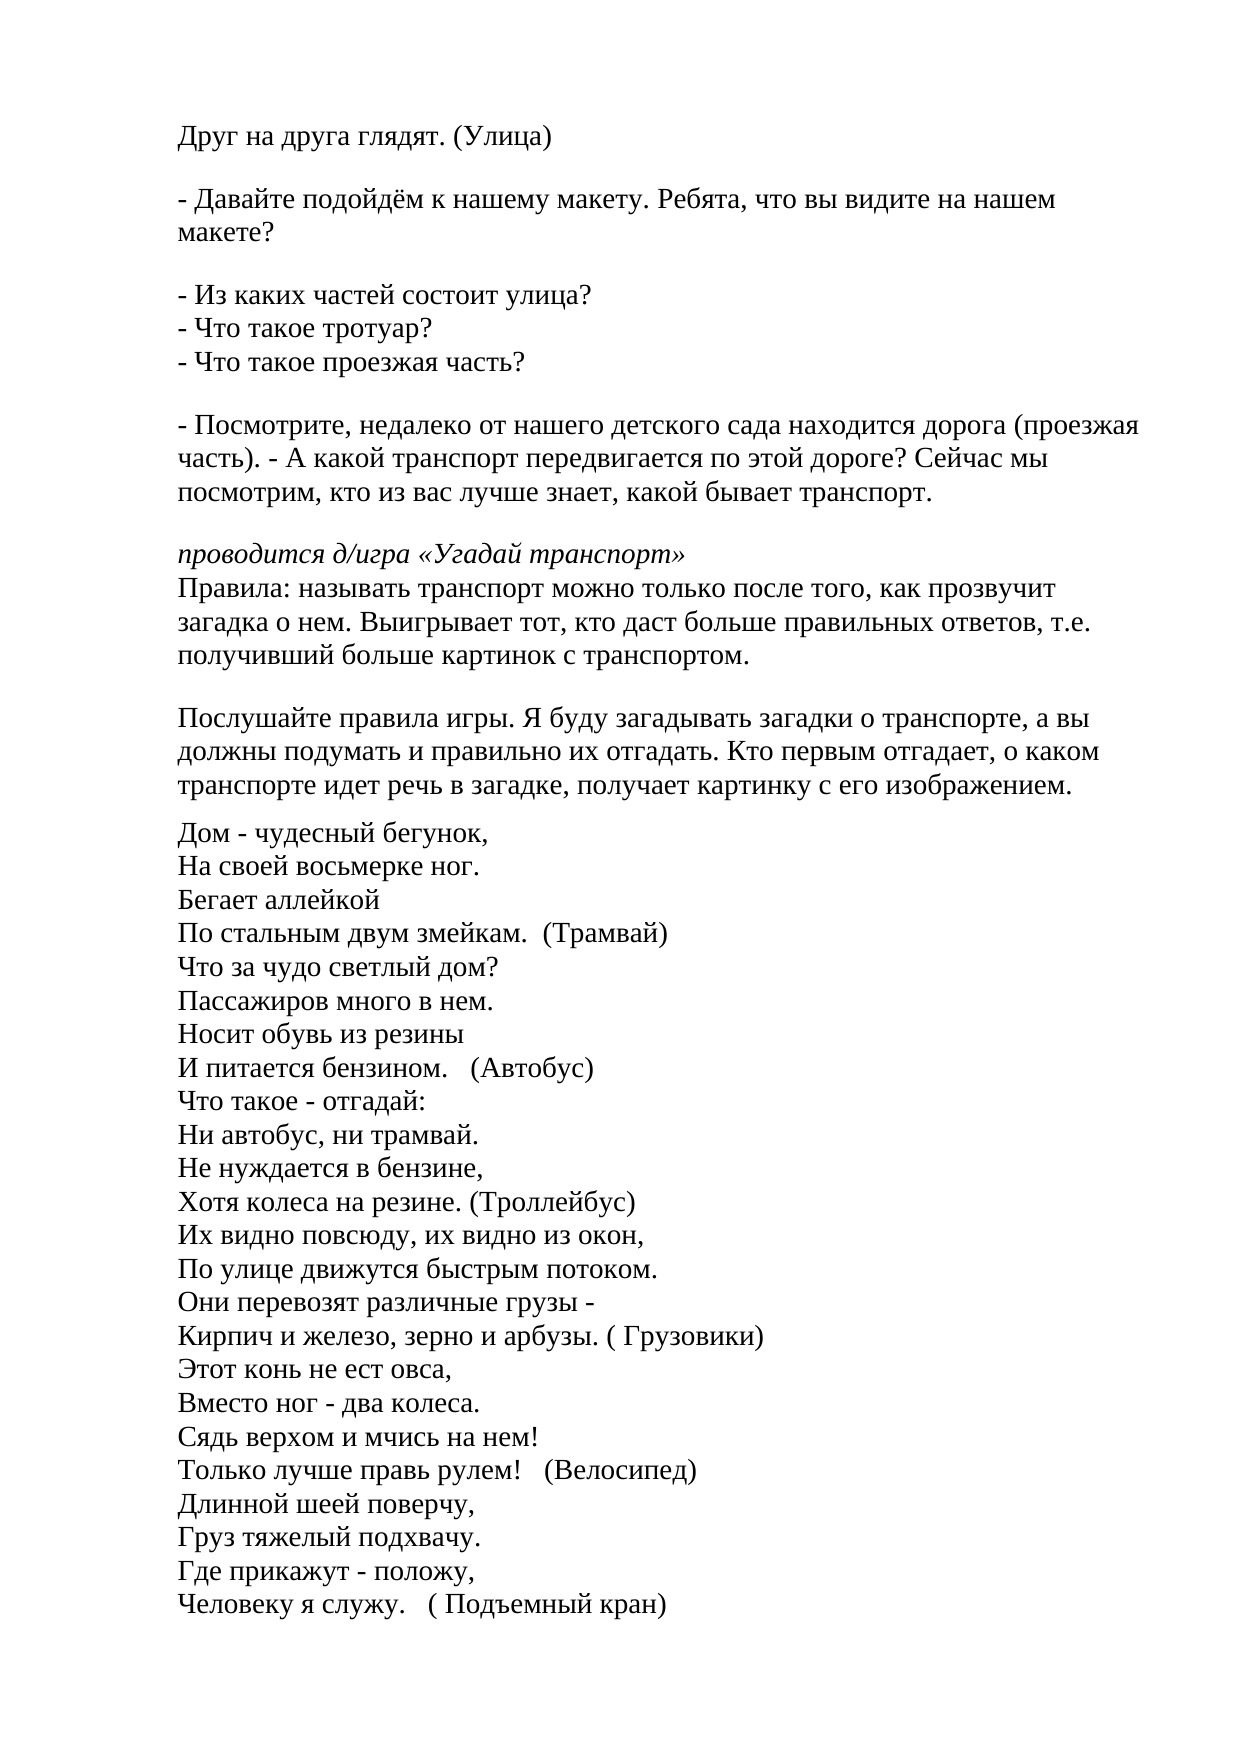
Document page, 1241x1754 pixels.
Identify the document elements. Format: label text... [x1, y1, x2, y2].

text И питается бензином. (Автобус) [177, 1050, 1152, 1083]
text На своей восьмерке ног. [177, 848, 1152, 882]
text - Давайте подойдём к нашему макету. Ребята, что вы видите на нашем макете? [177, 181, 1152, 248]
text - Посмотрите, недалеко от нашего детского сада находится дорога (проезжая часть). - А какой транспорт передвигается по этой дороге? Сейчас мы посмотрим, кто из вас лучше знает, какой бывает транспорт. [177, 407, 1152, 507]
text Послушайте правила игры. Я буду загадывать загадки о транспорте, а вы должны подумать и правильно их отгадать. Кто первым отгадает, о каком транспорте идет речь в загадке, получает картинку с его изображением. [177, 700, 1152, 801]
text Не нуждается в бензине, [177, 1150, 1152, 1184]
text По стальным двум змейкам. (Трамвай) [177, 916, 1152, 949]
text Их видно повсюду, их видно из окон, [177, 1217, 1152, 1251]
text проводится д/игра «Угадай транспорт» Правила: называть транспорт можно только после того, как прозвучит загадка о нем. Выигрывает тот, кто даст больше правильных ответов, т.е. получивший больше картинок с транспортом. [177, 537, 1152, 671]
text По улице движутся быстрым потоком. [177, 1251, 1152, 1284]
text Сядь верхом и мчись на нем! [177, 1419, 1152, 1452]
text Друг на друга глядят. (Улица) [177, 118, 1152, 152]
text Что за чудо светлый дом? [177, 949, 1152, 983]
text Пассажиров много в нем. [177, 983, 1152, 1016]
text Хотя колеса на резине. (Троллейбус) [177, 1184, 1152, 1217]
text Где прикажут - положу, [177, 1553, 1152, 1586]
text Этот конь не ест овса, [177, 1352, 1152, 1385]
text Что такое - отгадай: [177, 1083, 1152, 1117]
text - Из каких частей состоит улица? - Что такое тротуар? - Что такое проезжая часть? [177, 277, 1152, 378]
text Ни автобус, ни трамвай. [177, 1117, 1152, 1150]
text Дом - чудесный бегунок, [177, 815, 1152, 848]
text Носит обувь из резины [177, 1016, 1152, 1050]
text Длинной шеей поверчу, [177, 1486, 1152, 1519]
text Они перевозят различные грузы - [177, 1284, 1152, 1318]
text Кирпич и железо, зерно и арбузы. ( Грузовики) [177, 1318, 1152, 1352]
text Груз тяжелый подхвачу. [177, 1519, 1152, 1553]
text Вместо ног - два колеса. [177, 1385, 1152, 1419]
text Только лучше правь рулем! (Велосипед) [177, 1452, 1152, 1486]
text Бегает аллейкой [177, 882, 1152, 916]
text Человеку я служу. ( Подъемный кран) [177, 1586, 1152, 1620]
